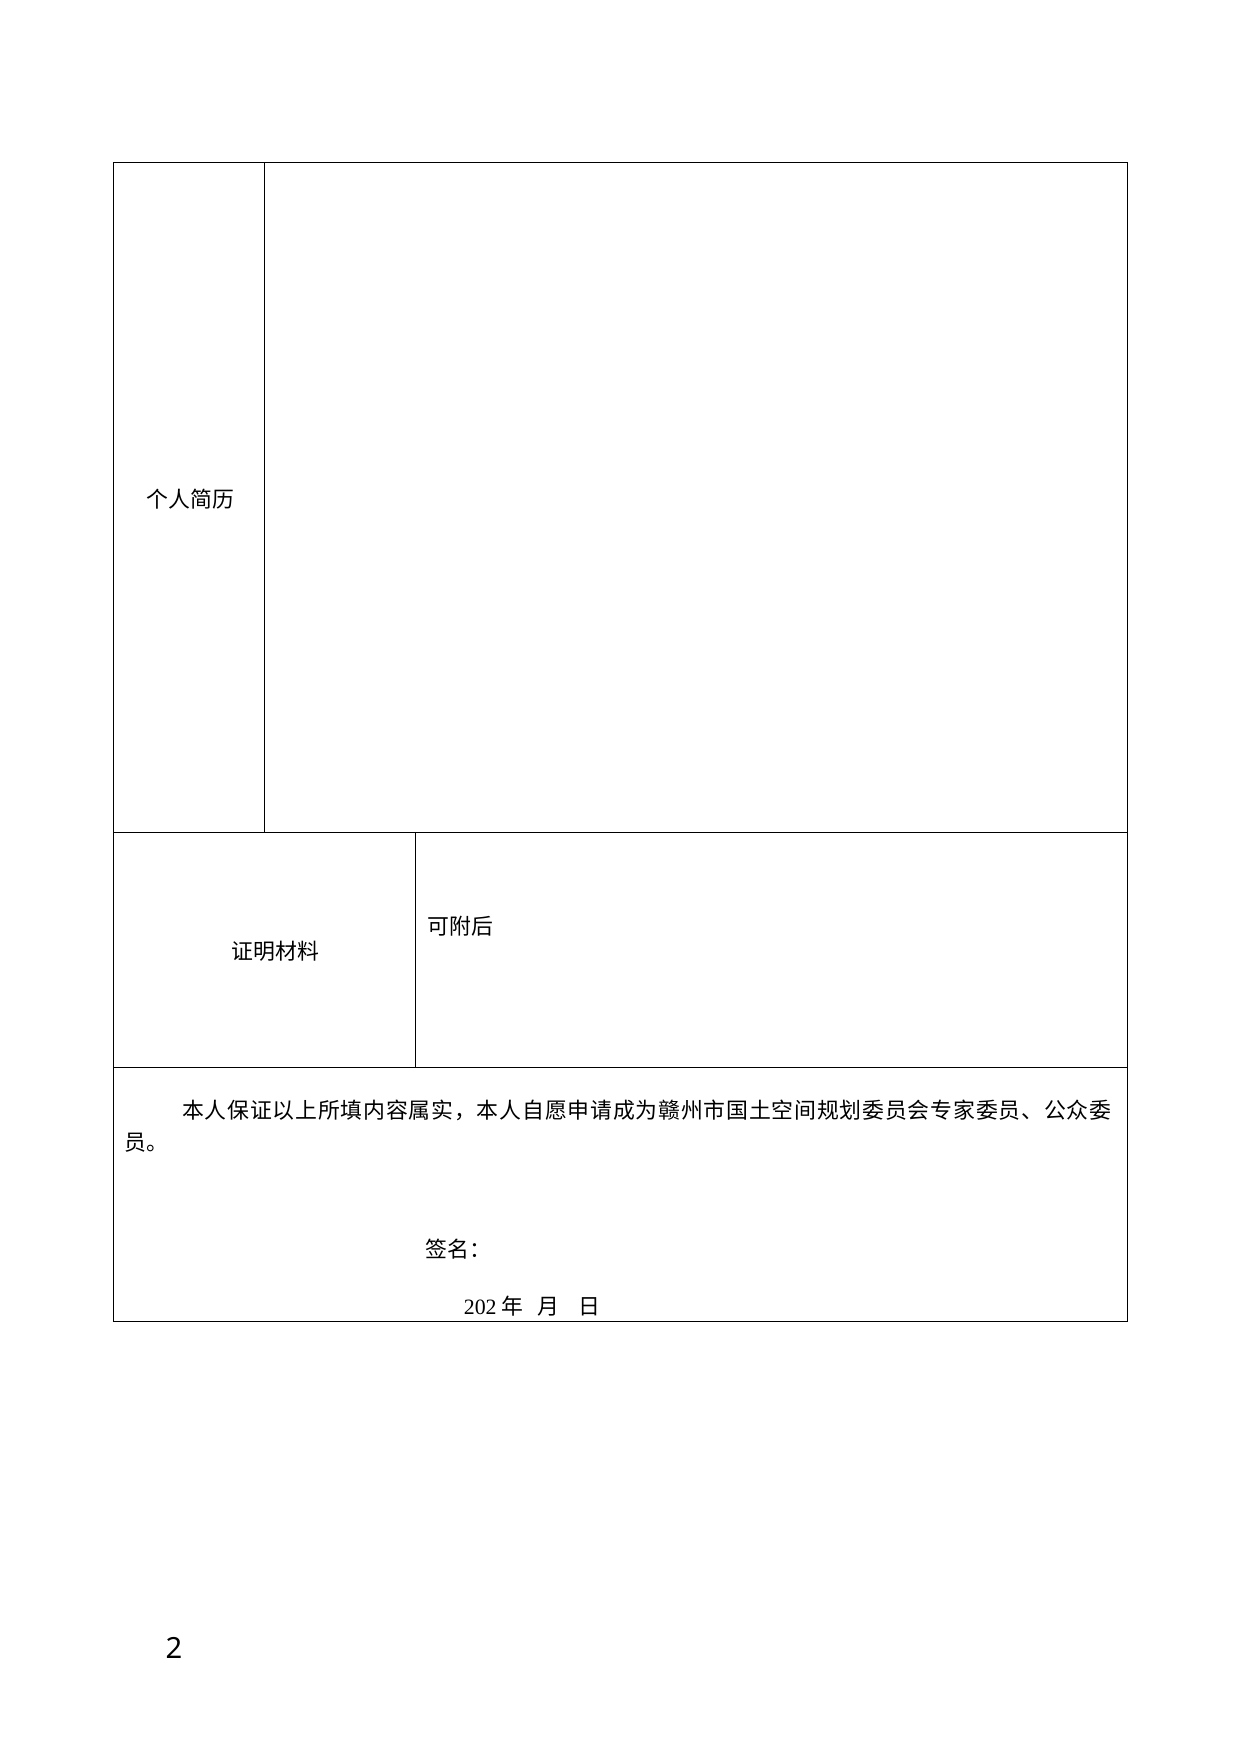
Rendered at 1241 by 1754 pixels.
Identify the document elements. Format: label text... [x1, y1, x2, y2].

table_cell [265, 163, 1127, 832]
table_cell 个人简历 [114, 163, 264, 832]
table_cell 本人保证以上所填内容属实，本人自愿申请成为赣州市国土空间规划委员会专家委员、公众委员。 签名： 202年 月 日 [114, 1068, 1127, 1321]
table_cell 证明材料 [114, 833, 415, 1067]
table_cell 可附后 [416, 833, 1127, 1067]
